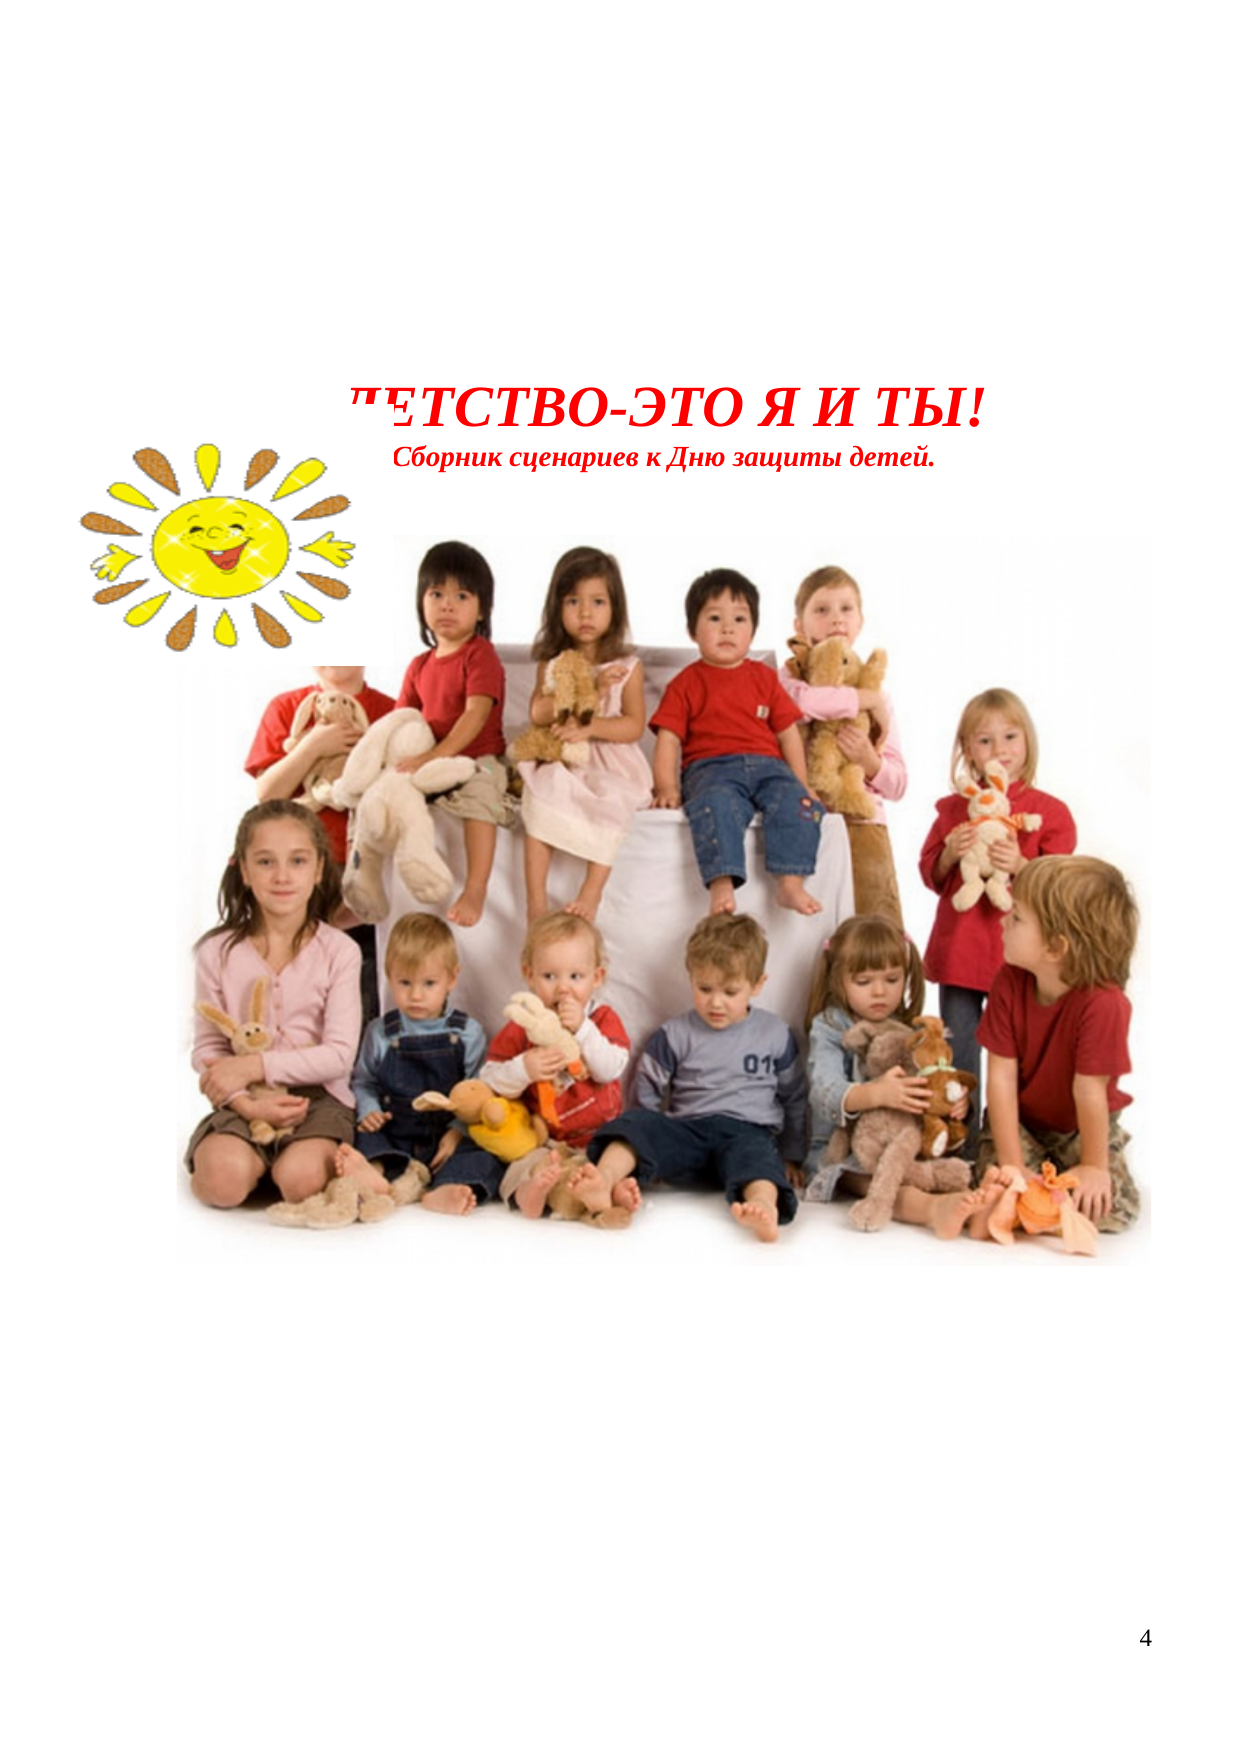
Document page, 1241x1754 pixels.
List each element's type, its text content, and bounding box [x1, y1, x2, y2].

picture [39, 404, 1152, 1266]
text Сборник сценариев к Дню защиты детей. [394, 439, 1226, 473]
text ДЕТСТВО-ЭТО Я И ТЫ! [177, 372, 1152, 439]
